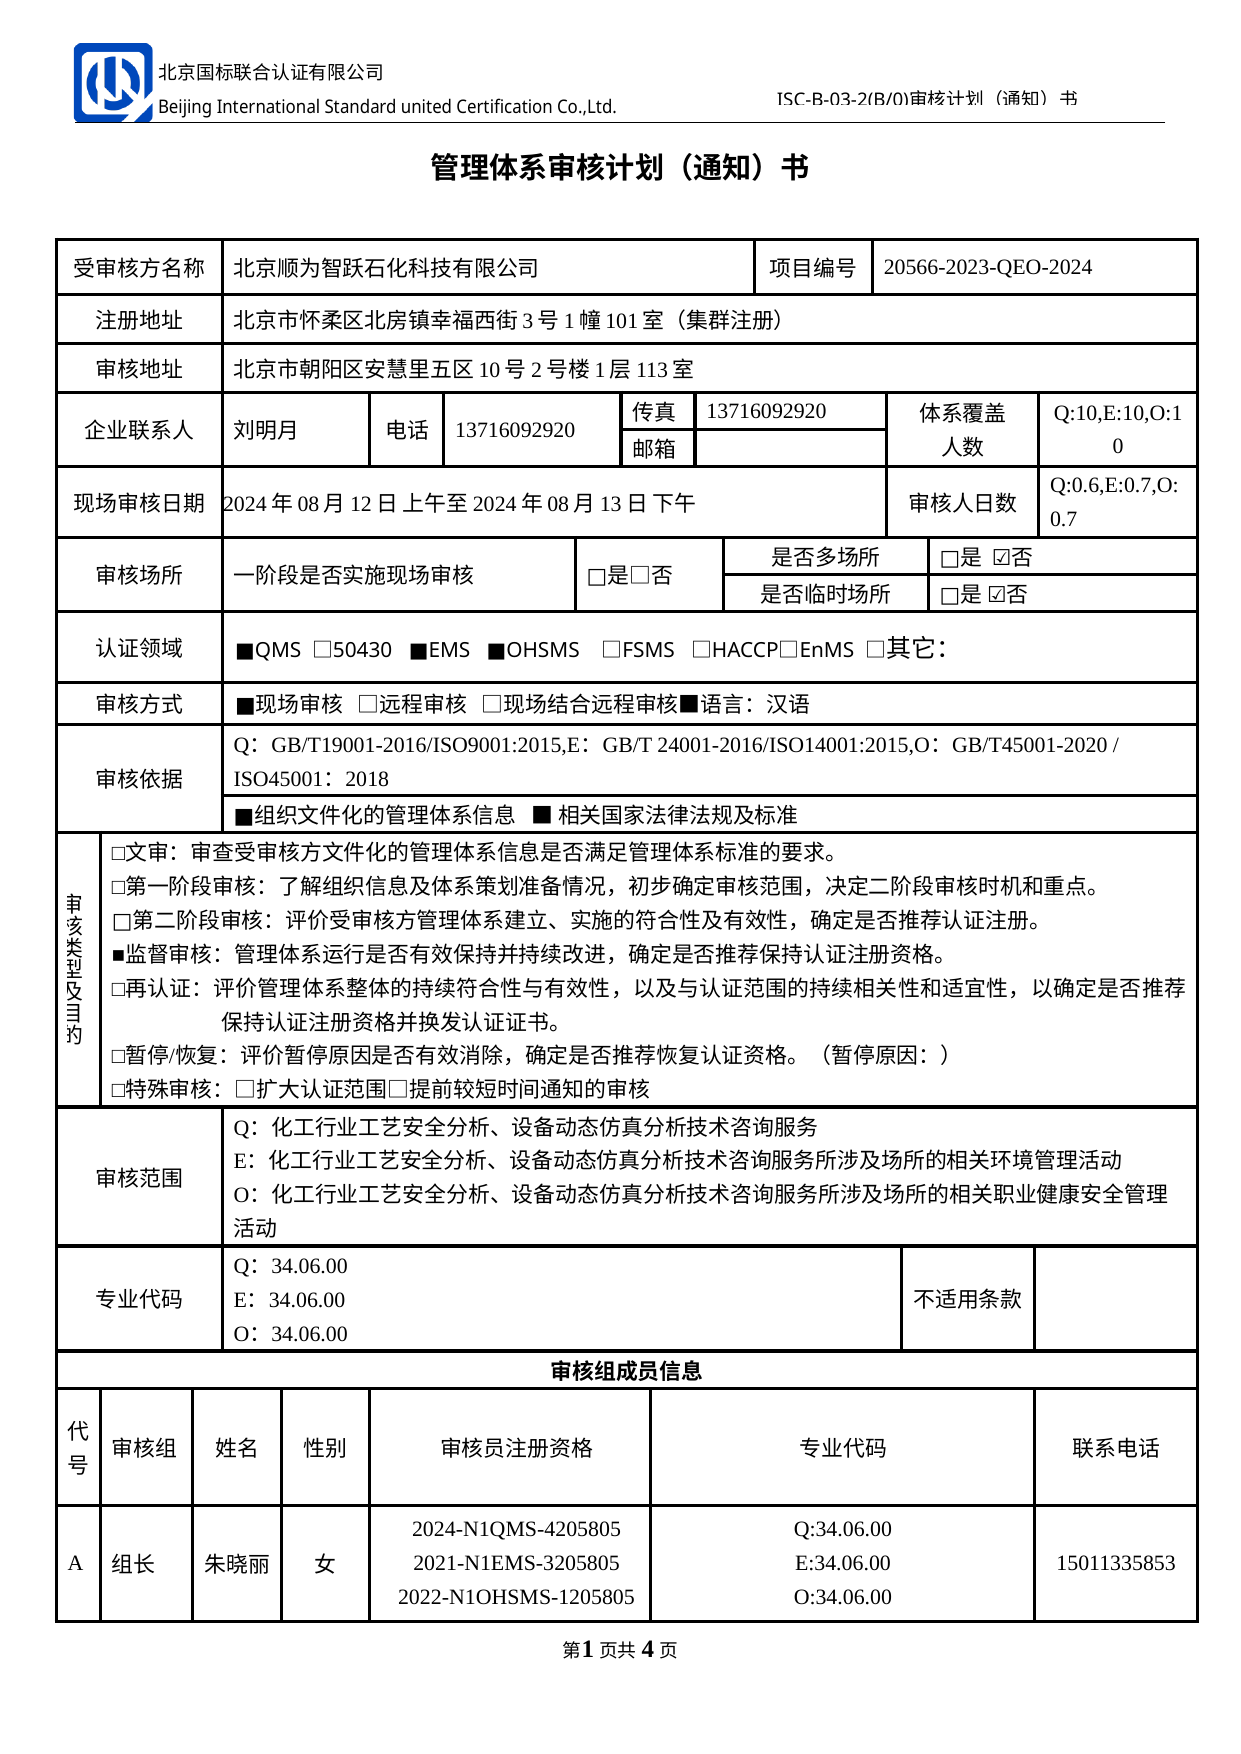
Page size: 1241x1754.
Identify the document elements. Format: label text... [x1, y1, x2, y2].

table_cell 审核范围 [58, 1109, 221, 1244]
table_cell 审核依据 [58, 726, 221, 831]
table_cell Q：GB/T19001-2016/ISO9001:2015,E：GB/T 24001-2016/ISO14001:2015,O：GB/T45001-2020 / ISO45001：2018 [224, 726, 1196, 793]
table_cell 现场审核日期 [58, 468, 221, 536]
table_cell 2024年08月12日 上午至2024年08月13日 下午 [224, 468, 885, 536]
table_cell □是 ☑否 [930, 539, 1196, 573]
table_cell □文审：审查受审核方文件化的管理体系信息是否满足管理体系标准的要求。 □第一阶段审核：了解组织信息及体系策划准备情况，初步确定审核范围，决定二阶段审核时机和重点。 □第二阶段审核：评价受审核方管理体系建立、实施的符合性及有效性，确定是否推荐认证注册。 ■监督审核：管理体系运行是否有效保持并持续改进，确定是否推荐保持认证注册资格。 □再认证：评价管理体系整体的持续符合性与有效性，以及与认证范围的持续相关性和适宜性，以确定是否推荐保持认证注册资格并换发认证证书。 □暂停/恢复：评价暂停原因是否有效消除，确定是否推荐恢复认证资格。（暂停原因：） □特殊审核：□扩大认证范围□提前较短时间通知的审核 [102, 834, 1196, 1105]
table_cell 刘明月 [224, 394, 368, 465]
table_cell 13716092920 [445, 394, 619, 465]
table_cell 13716092920 [697, 394, 885, 428]
table_cell 代号 [58, 1390, 99, 1503]
table_cell □是 ☑否 [930, 576, 1196, 610]
table_cell 审核组成员信息 [58, 1353, 1196, 1387]
table_cell 企业联系人 [58, 394, 221, 465]
table_cell ■组织文件化的管理体系信息 ■ 相关国家法律法规及标准 [224, 797, 1196, 831]
table_cell 审核类型及目的 [58, 834, 99, 1105]
table_cell 性别 [283, 1390, 368, 1503]
table_cell 传真 [623, 394, 693, 428]
table_cell 是否临时场所 [725, 576, 927, 610]
table_cell 专业代码 [58, 1248, 221, 1349]
table_cell 专业代码 [652, 1390, 1033, 1503]
table_cell [697, 431, 885, 465]
table_cell 审核组 [102, 1390, 191, 1503]
table_cell 姓名 [194, 1390, 280, 1503]
table_cell 邮箱 [623, 431, 693, 465]
table_cell 电话 [371, 394, 442, 465]
table_cell 不适用条款 [903, 1248, 1033, 1349]
table_cell 体系覆盖 人数 [888, 394, 1037, 465]
table_cell 审核方式 [58, 684, 221, 722]
table_cell ■QMS □50430 ■EMS ■OHSMS □FSMS □HACCP□EnMS □其它： [224, 613, 1196, 681]
table_cell [1036, 1248, 1196, 1349]
table_cell 联系电话 [1036, 1390, 1196, 1503]
table_cell 北京市朝阳区安慧里五区10号2号楼1层113室 [224, 345, 1196, 391]
picture [73, 43, 153, 123]
table_cell Q:10,E:10,O:10 [1040, 394, 1196, 465]
table_cell 一阶段是否实施现场审核 [224, 539, 574, 610]
table_header 受审核方名称 [58, 241, 221, 293]
table_cell 注册地址 [58, 296, 221, 342]
table_cell Q：化工行业工艺安全分析、设备动态仿真分析技术咨询服务 E：化工行业工艺安全分析、设备动态仿真分析技术咨询服务所涉及场所的相关环境管理活动 O：化工行业工艺安全分析、设备动态仿真分析技术咨询服务所涉及场所的相关职业健康安全管理活动 [224, 1109, 1196, 1244]
table_cell 审核员注册资格 [371, 1390, 649, 1503]
table_header 20566-2023-QEO-2024 [874, 241, 1196, 293]
text 管理体系审核计划（通知）书 [75, 131, 1165, 199]
table_cell 是否多场所 [725, 539, 927, 573]
table_cell 审核人日数 [888, 468, 1037, 536]
table_cell 认证领域 [58, 613, 221, 681]
table_cell 审核场所 [58, 539, 221, 610]
table_cell Q：34.06.00 E：34.06.00 O：34.06.00 [224, 1248, 900, 1349]
table_header 北京顺为智跃石化科技有限公司 [224, 241, 753, 293]
table_cell 审核地址 [58, 345, 221, 391]
table_cell 15011335853 [1036, 1507, 1196, 1619]
table_cell 2024-N1QMS-4205805 2021-N1EMS-3205805 2022-N1OHSMS-1205805 [371, 1507, 649, 1619]
table_cell 组长 [102, 1507, 191, 1619]
table_cell Q:34.06.00 E:34.06.00 O:34.06.00 [652, 1507, 1033, 1619]
table_cell 朱晓丽 [194, 1507, 280, 1619]
table_header 项目编号 [756, 241, 871, 293]
table_cell A [58, 1507, 99, 1619]
table_cell □是□否 [577, 539, 722, 610]
table_cell Q:0.6,E:0.7,O:0.7 [1040, 468, 1196, 536]
table_cell ■现场审核 □远程审核 □现场结合远程审核■语言：汉语 [224, 684, 1196, 722]
table_cell 北京市怀柔区北房镇幸福西街3号1幢101室（集群注册） [224, 296, 1196, 342]
table_cell 女 [283, 1507, 368, 1619]
